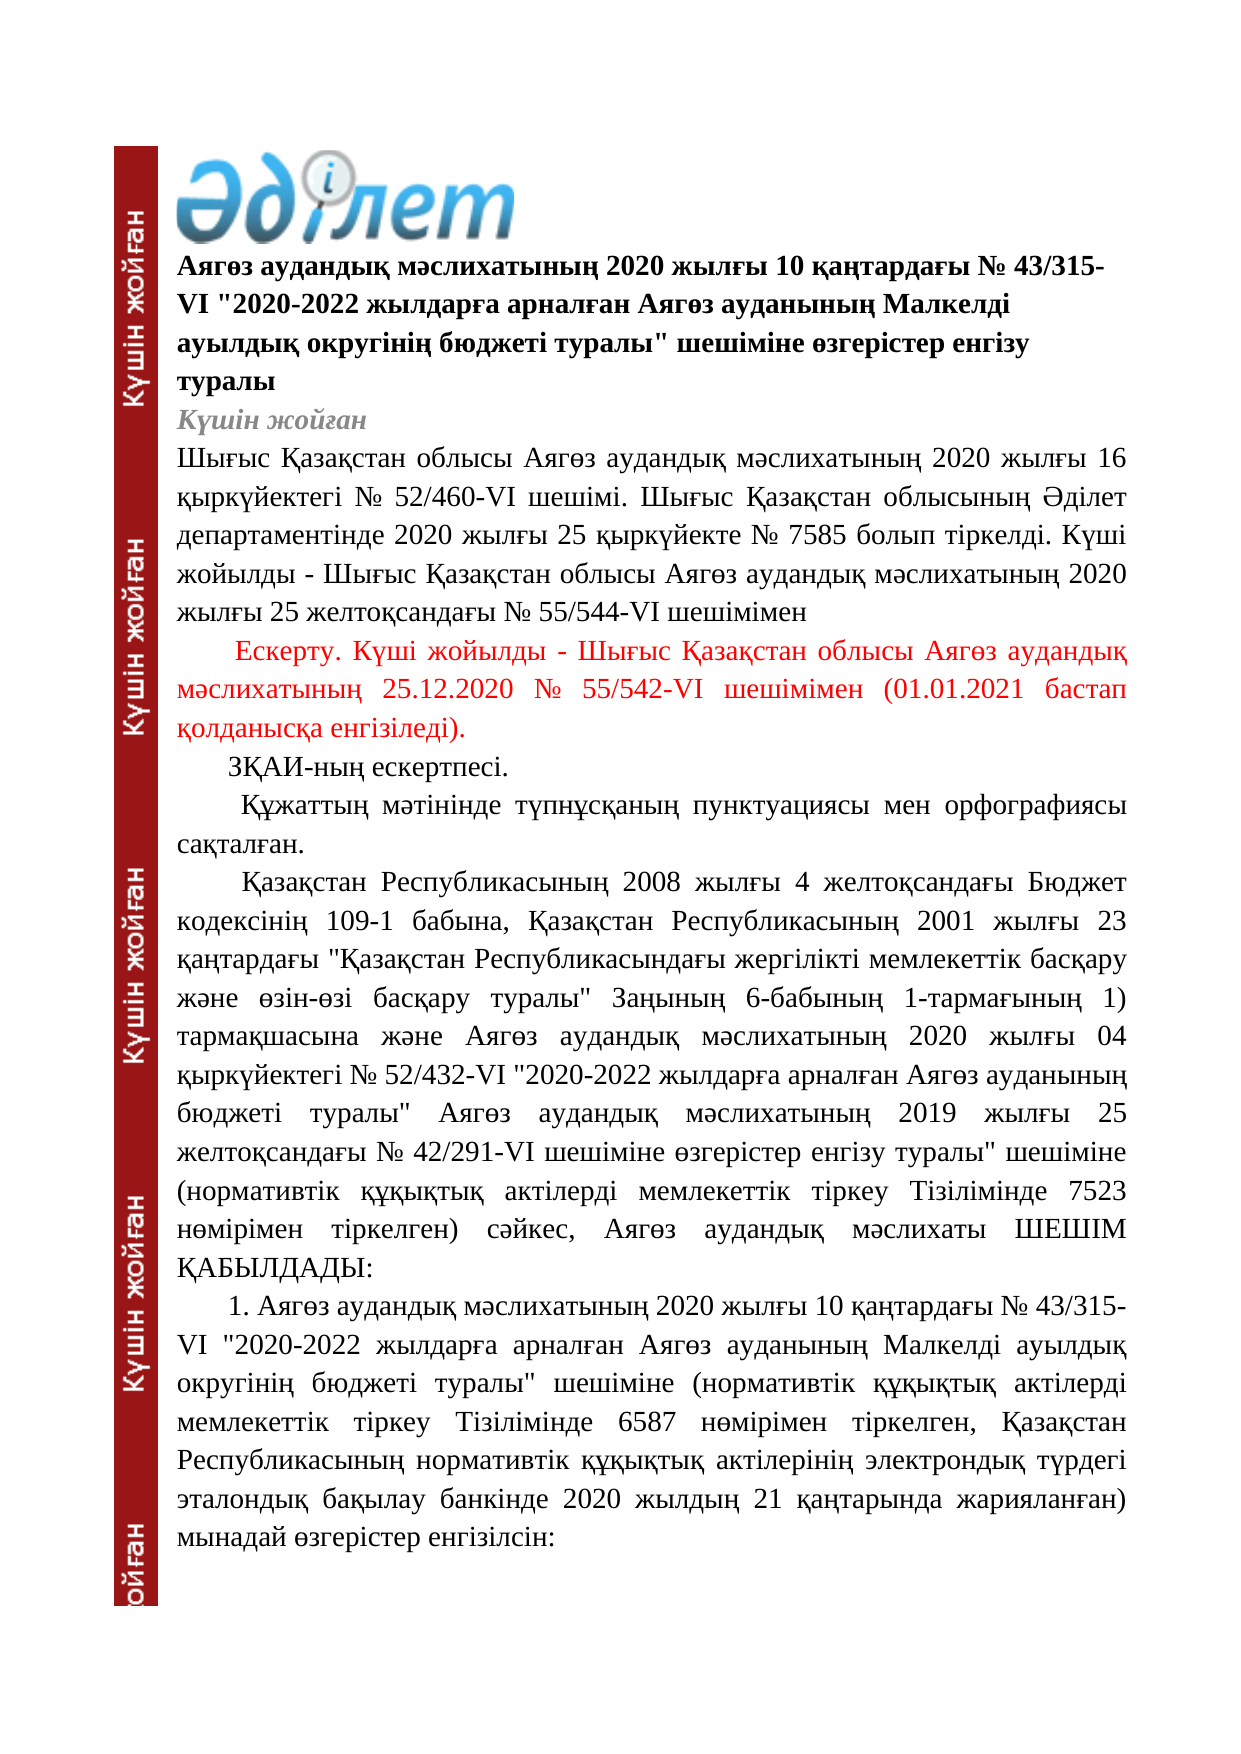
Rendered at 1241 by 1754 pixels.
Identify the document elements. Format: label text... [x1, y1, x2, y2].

picture [114, 782, 158, 787]
picture [114, 744, 158, 749]
picture [114, 1283, 158, 1288]
text Шығыс Қазақстан облысы Аягөз аудандық мәслихатының 2020 жылғы 16 қыркүйектегі № 52/460-VI шешімі. Шығыс Қазақстан облысының Әділет департаментінде 2020 жылғы 25 қыркүйекте № 7585 болып тіркелді. Күші жойылды - Шығыс Қазақстан облысы Аягөз аудандық мәслихатының 2020 жылғы 25 желтоқсандағы № 55/544-VI шешімімен [112, 440, 1128, 628]
text Аягөз аудандық мәслихатының 2020 жылғы 10 қаңтардағы № 43/315-VІ "2020-2022 жылдарға арналған Аягөз ауданының Малкелді ауылдық округінің бюджеті туралы" шешіміне өзгерістер енгізу туралы [112, 248, 1128, 397]
text 1. Аягөз аудандық мәслихатының 2020 жылғы 10 қаңтардағы № 43/315-VІ "2020-2022 жылдарға арналған Аягөз ауданының Малкелді ауылдық округінің бюджеті туралы" шешіміне (нормативтік құқықтық актілерді мемлекеттік тіркеу Тізілімінде 6587 нөмірімен тіркелген, Қазақстан Республикасының нормативтік құқықтық актілерінің электрондық түрдегі эталондық бақылау банкінде 2020 жылдың 21 қаңтарында жарияланған) мынадай өзгерістер енгізілсін: [112, 1288, 1128, 1553]
picture [114, 628, 158, 633]
text Құжаттың мәтінінде түпнұсқаның пунктуациясы мен орфографиясы сақталған. [112, 787, 1128, 859]
picture [114, 146, 158, 248]
text ЗҚАИ-ның ескертпесі. [112, 749, 1128, 782]
picture [114, 435, 158, 440]
text Қазақстан Республикасының 2008 жылғы 4 желтоқсандағы Бюджет кодексінің 109-1 бабына, Қазақстан Республикасының 2001 жылғы 23 қаңтардағы "Қазақстан Республикасындағы жергілікті мемлекеттік басқару және өзін-өзі басқару туралы" Заңының 6-бабының 1-тармағының 1) тармақшасына және Аягөз аудандық мәслихатының 2020 жылғы 04 қыркүйектегі № 52/432-VI "2020-2022 жылдарға арналған Аягөз ауданының бюджеті туралы" Аягөз аудандық мәслихатының 2019 жылғы 25 желтоқсандағы № 42/291-VІ шешіміне өзгерістер енгізу туралы" шешіміне (нормативтік құқықтық актілерді мемлекеттік тіркеу Тізілімінде 7523 нөмірімен тіркелген) сәйкес, Аягөз аудандық мәслихаты ШЕШІМ ҚАБЫЛДАДЫ: [112, 864, 1128, 1283]
text Ескерту. Күші жойылды - Шығыс Қазақстан облысы Аягөз аудандық мәслихатының 25.12.2020 № 55/542-VI шешімімен (01.01.2021 бастап қолданысқа енгізіледі). [112, 633, 1128, 744]
picture [176, 150, 515, 244]
picture [114, 1553, 158, 1606]
text Күшін жойған [112, 402, 1128, 435]
picture [114, 859, 158, 864]
picture [114, 397, 158, 402]
